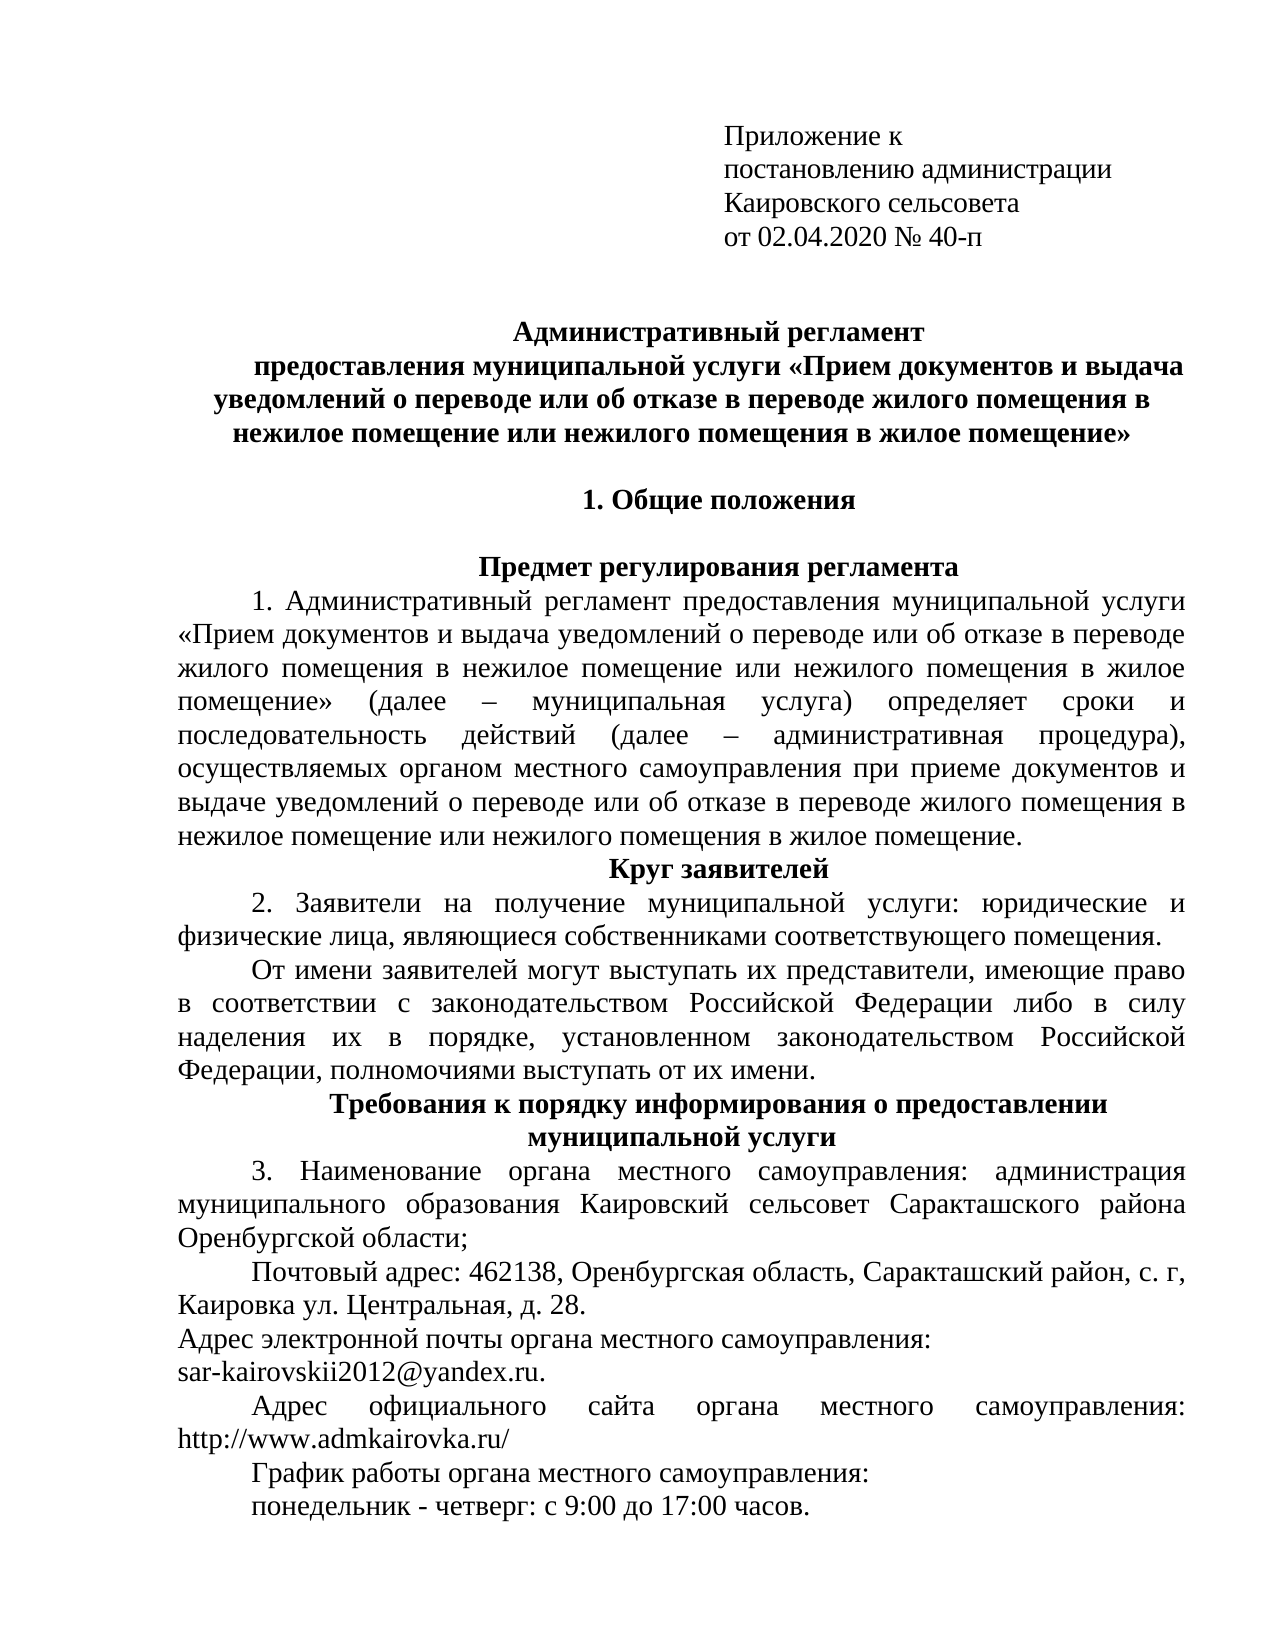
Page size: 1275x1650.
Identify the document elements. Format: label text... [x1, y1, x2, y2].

text 2. Заявители на получение муниципальной услуги: юридические и физические лица, являющиеся собственниками соответствующего помещения. [177, 885, 1186, 952]
text Каировского сельсовета [723, 185, 1186, 219]
text постановлению администрации [723, 152, 1186, 185]
text Почтовый адрес: 462138, Оренбургская область, Саракташский район, с. г, Каировка ул. Центральная, д. 28. [177, 1254, 1186, 1321]
text Адрес официального сайта органа местного самоуправления: http://www.admkairovka.ru/ [177, 1388, 1186, 1455]
title предоставления муниципальной услуги «Прием документов и выдача уведомлений о переводе или об отказе в переводе жилого помещения в нежилое помещение или нежилого помещения в жилое помещение» [177, 348, 1186, 449]
text понедельник - четверг: c 9:00 до 17:00 часов. [177, 1488, 1186, 1522]
text График работы органа местного самоуправления: [177, 1455, 1186, 1488]
text от 02.04.2020 № 40-п [723, 219, 1186, 252]
title 1. Административный регламент предоставления муниципальной услуги «Прием документов и выдача уведомлений о переводе или об отказе в переводе жилого помещения в нежилое помещение или нежилого помещения в жилое помещение» (далее – муниципальная услуга) определяет сроки и последовательность действий (далее – административная процедура), осуществляемых органом местного самоуправления при приеме документов и выдаче уведомлений о переводе или об отказе в переводе жилого помещения в нежилое помещение или нежилого помещения в жилое помещение. [177, 583, 1186, 851]
text 3. Наименование органа местного самоуправления: администрация муниципального образования Каировский сельсовет Саракташского района Оренбургской области; [177, 1153, 1186, 1254]
text Приложение к [723, 118, 1186, 152]
text sar-kairovskii2012@yandex.ru. [177, 1354, 1186, 1388]
text Круг заявителей [177, 851, 1186, 885]
text Адрес электронной почты органа местного самоуправления: [177, 1321, 1186, 1354]
text Предмет регулирования регламента [177, 549, 1186, 583]
text Требования к порядку информирования о предоставлении муниципальной услуги [177, 1086, 1186, 1153]
text 1. Общие положения [177, 482, 1186, 516]
text От имени заявителей могут выступать их представители, имеющие право в соответствии с законодательством Российской Федерации либо в силу наделения их в порядке, установленном законодательством Российской Федерации, полномочиями выступать от их имени. [177, 952, 1186, 1086]
title Административный регламент [177, 314, 1186, 348]
